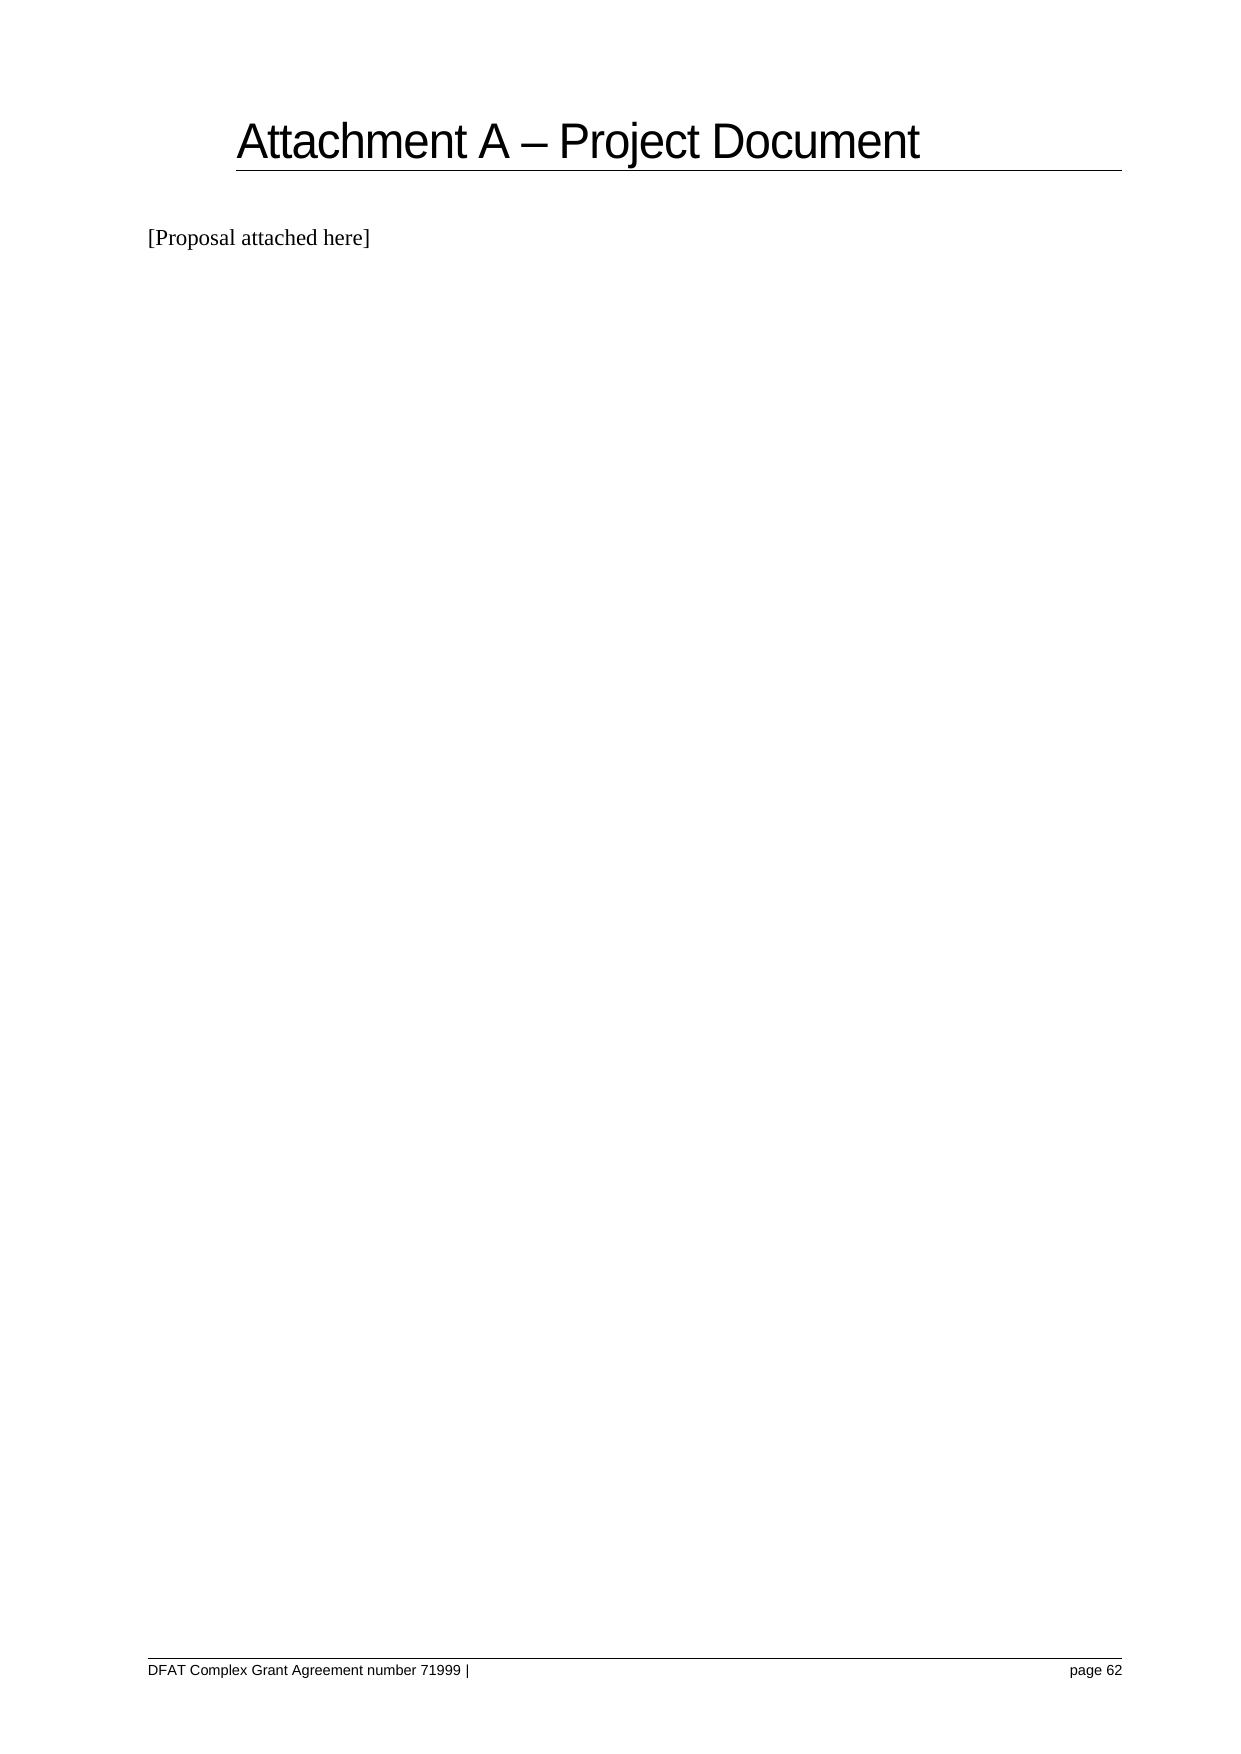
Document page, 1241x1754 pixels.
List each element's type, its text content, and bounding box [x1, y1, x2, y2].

text [Proposal attached here] [148, 221, 1122, 250]
list Attachment A – Project Document [236, 118, 1122, 170]
